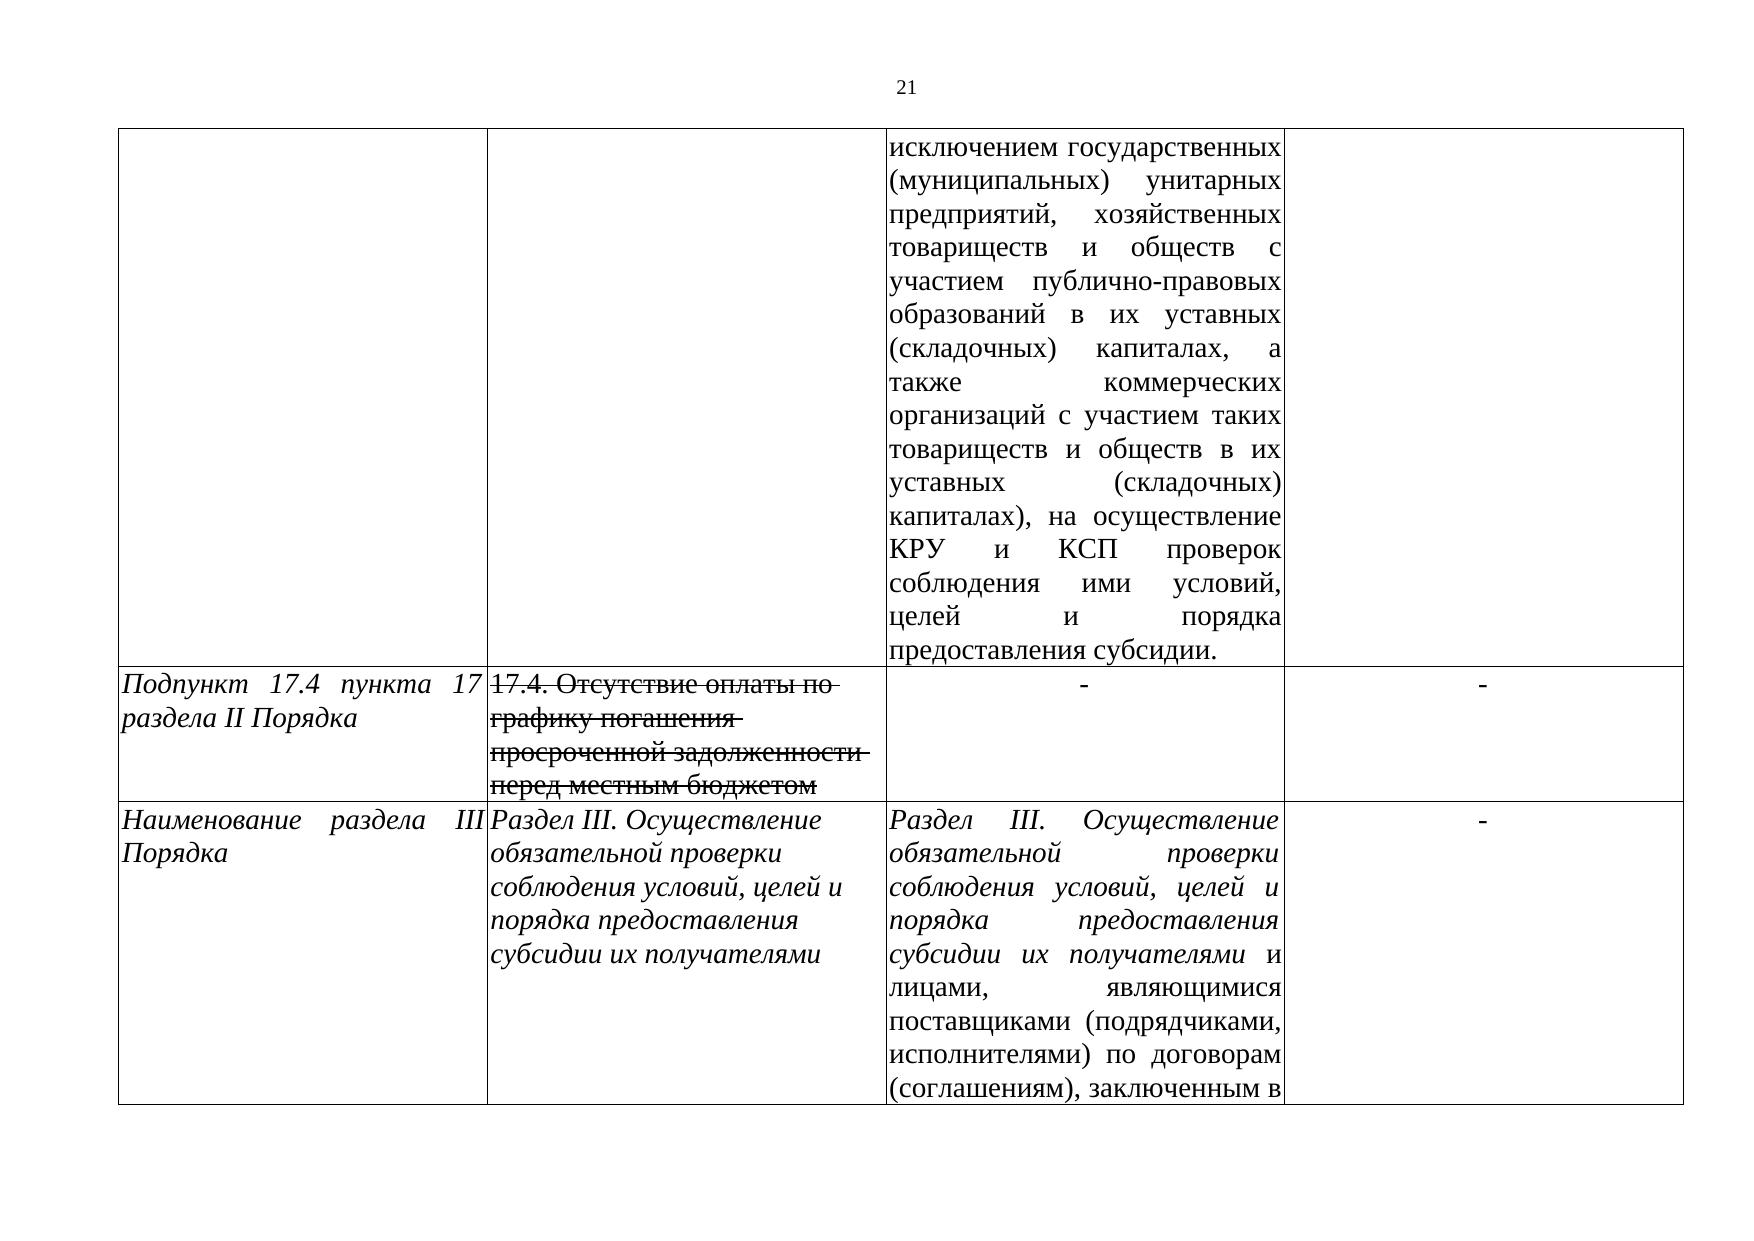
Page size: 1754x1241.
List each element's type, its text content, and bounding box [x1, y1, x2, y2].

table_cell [119, 129, 487, 666]
table_cell - [1285, 129, 1683, 666]
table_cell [488, 802, 886, 1104]
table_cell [119, 802, 487, 1104]
table_cell 17.4. Отсутствие оплаты по графику погашения просроченной задолженности перед местным бюджетом [488, 667, 886, 801]
table_cell - [488, 129, 886, 666]
table_cell - [887, 667, 1284, 801]
table_cell - [1285, 667, 1683, 801]
table_cell - [1285, 802, 1683, 1104]
table_cell Подпункт 17.4 пункта 17 раздела II Порядка [119, 667, 487, 801]
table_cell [887, 129, 1284, 666]
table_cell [887, 802, 1284, 1104]
